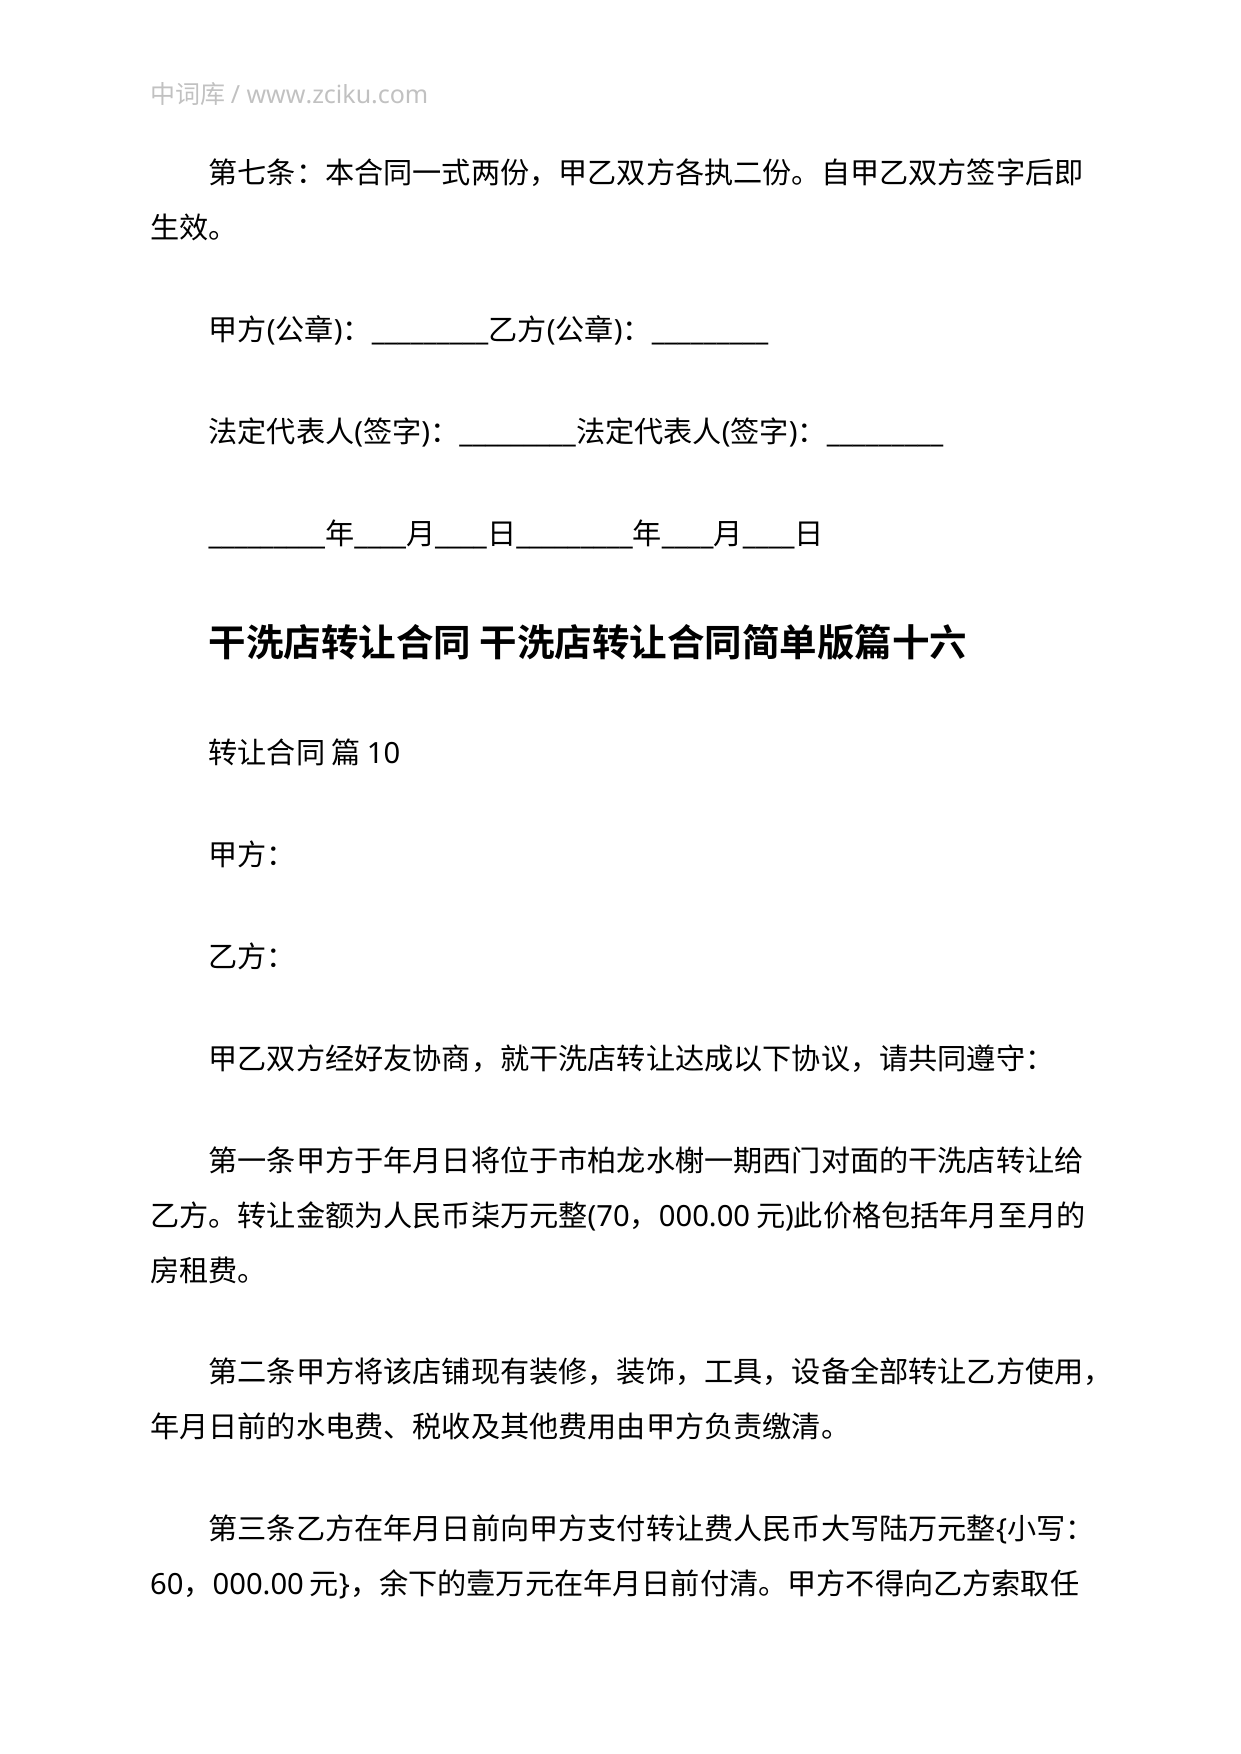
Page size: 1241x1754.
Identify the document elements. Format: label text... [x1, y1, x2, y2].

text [150, 1506, 1090, 1603]
text 甲乙双方经好友协商，就干洗店转让达成以下协议，请共同遵守： [150, 1036, 1090, 1078]
text 甲方： [150, 832, 1090, 874]
text 法定代表人(签字)：_________法定代表人(签字)：_________ [150, 409, 1090, 451]
text 第二条甲方将该店铺现有装修，装饰，工具，设备全部转让乙方使用，年月日前的水电费、税收及其他费用由甲方负责缴清。 [150, 1349, 1090, 1446]
text 第七条：本合同一式两份，甲乙双方各执二份。自甲乙双方签字后即生效。 [150, 150, 1090, 247]
text 甲方(公章)：_________乙方(公章)：_________ [150, 307, 1090, 349]
text 第一条甲方于年月日将位于市柏龙水榭一期西门对面的干洗店转让给乙方。转让金额为人民币柒万元整(70，000.00元)此价格包括年月至月的房租费。 [150, 1137, 1090, 1289]
text 干洗店转让合同 干洗店转让合同简单版篇十六 [150, 613, 1090, 667]
text 转让合同 篇10 [150, 730, 1090, 772]
text _________年____月____日_________年____月____日 [150, 511, 1090, 553]
text 乙方： [150, 934, 1090, 976]
